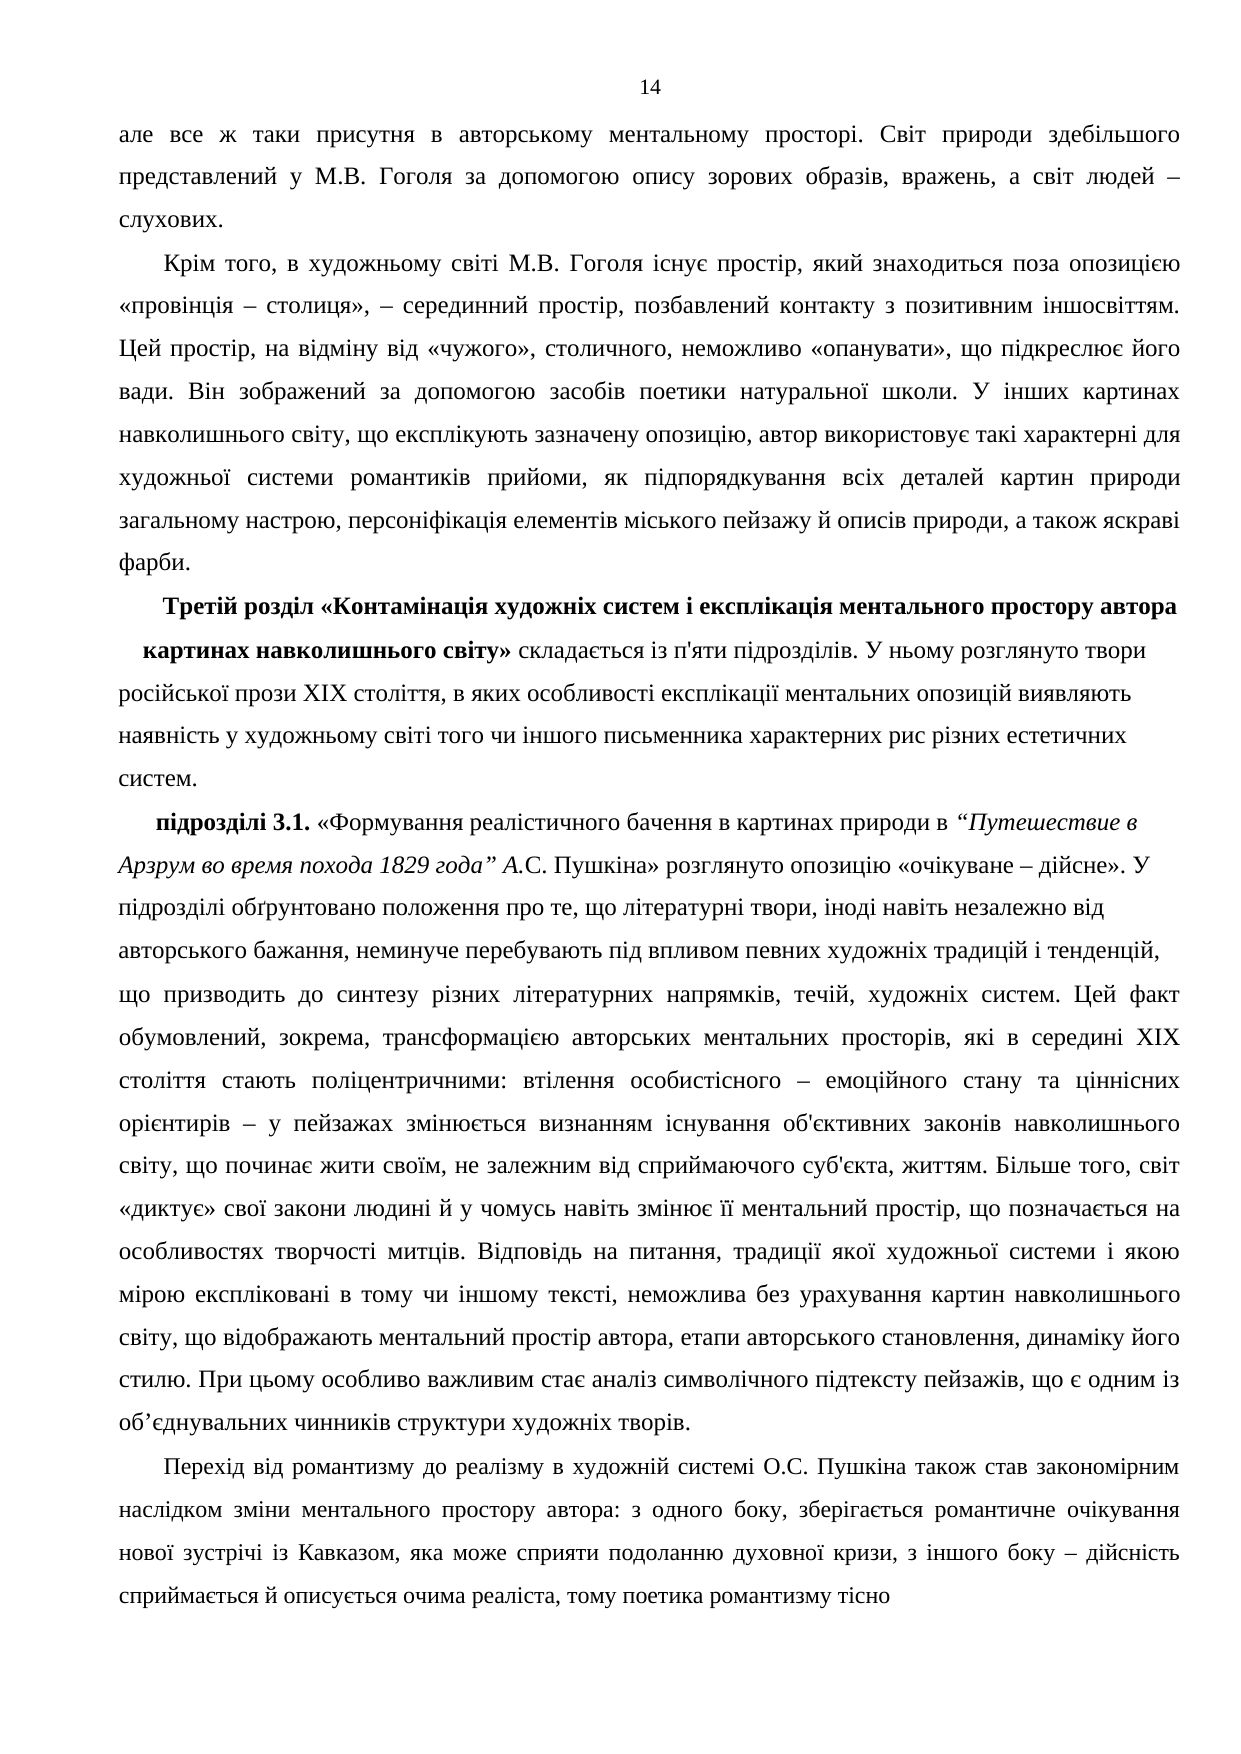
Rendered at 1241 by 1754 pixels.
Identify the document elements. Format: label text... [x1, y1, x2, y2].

list підрозділі 3.1. «Формування реалістичного бачення в картинах природи в “Путешествие в Арзрум во время похода 1829 года” А.С. Пушкіна» розглянуто опозицію «очікуване – дійсне». У підрозділі обґрунтовано положення про те, що літературні твори, іноді навіть незалежно від авторського бажання, неминуче перебувають під впливом певних художніх традицій і тенденцій, [118, 807, 1181, 963]
text але все ж таки присутня в авторському ментальному просторі. Світ природи здебільшого представлений у М.В. Гоголя за допомогою опису зорових образів, вражень, а світ людей – слухових. [119, 119, 1181, 232]
text Перехід від романтизму до реалізму в художній системі О.С. Пушкіна також став закономірним наслідком зміни ментального простору автора: з одного боку, зберігається романтичне очікування нової зустрічі із Кавказом, яка може сприяти подоланню духовної кризи, з іншого боку – дійсність сприймається й описується очима реаліста, тому поетика романтизму тісно [119, 1452, 1181, 1608]
text Крім того, в художньому світі М.В. Гоголя існує простір, який знаходиться поза опозицією «провінція – столиця», – серединний простір, позбавлений контакту з позитивним іншосвіттям. Цей простір, на відміну від «чужого», столичного, неможливо «опанувати», що підкреслює його вади. Він зображений за допомогою засобів поетики натуральної школи. У інших картинах навколишнього світу, що експлікують зазначену опозицію, автор використовує такі характерні для художньої системи романтиків прийоми, як підпорядкування всіх деталей картин природи загальному настрою, персоніфікація елементів міського пейзажу й описів природи, а також яскраві фарби. [119, 248, 1181, 576]
text Третій розділ «Контамінація художніх систем і експлікація ментального простору автора [162, 591, 1181, 620]
list картинах навколишнього світу» складається із п'яти підрозділів. У ньому розглянуто твори російської прози XIX століття, в яких особливості експлікації ментальних опозицій виявляють наявність у художньому світі того чи іншого письменника характерних рис різних естетичних систем. [118, 635, 1181, 792]
text 14 [118, 74, 1182, 99]
text що призводить до синтезу різних літературних напрямків, течій, художніх систем. Цей факт обумовлений, зокрема, трансформацією авторських ментальних просторів, які в середині XIX століття стають поліцентричними: втілення особистісного – емоційного стану та ціннісних орієнтирів – у пейзажах змінюється визнанням існування об'єктивних законів навколишнього світу, що починає жити своїм, не залежним від сприймаючого суб'єкта, життям. Більше того, світ «диктує» свої закони людині й у чомусь навіть змінює її ментальний простір, що позначається на особливостях творчості митців. Відповідь на питання, традиції якої художньої системи і якою мірою експліковані в тому чи іншому тексті, неможлива без урахування картин навколишнього світу, що відображають ментальний простір автора, етапи авторського становлення, динаміку його стилю. При цьому особливо важливим стає аналіз символічного підтексту пейзажів, що є одним із об’єднувальних чинників структури художніх творів. [119, 979, 1181, 1436]
